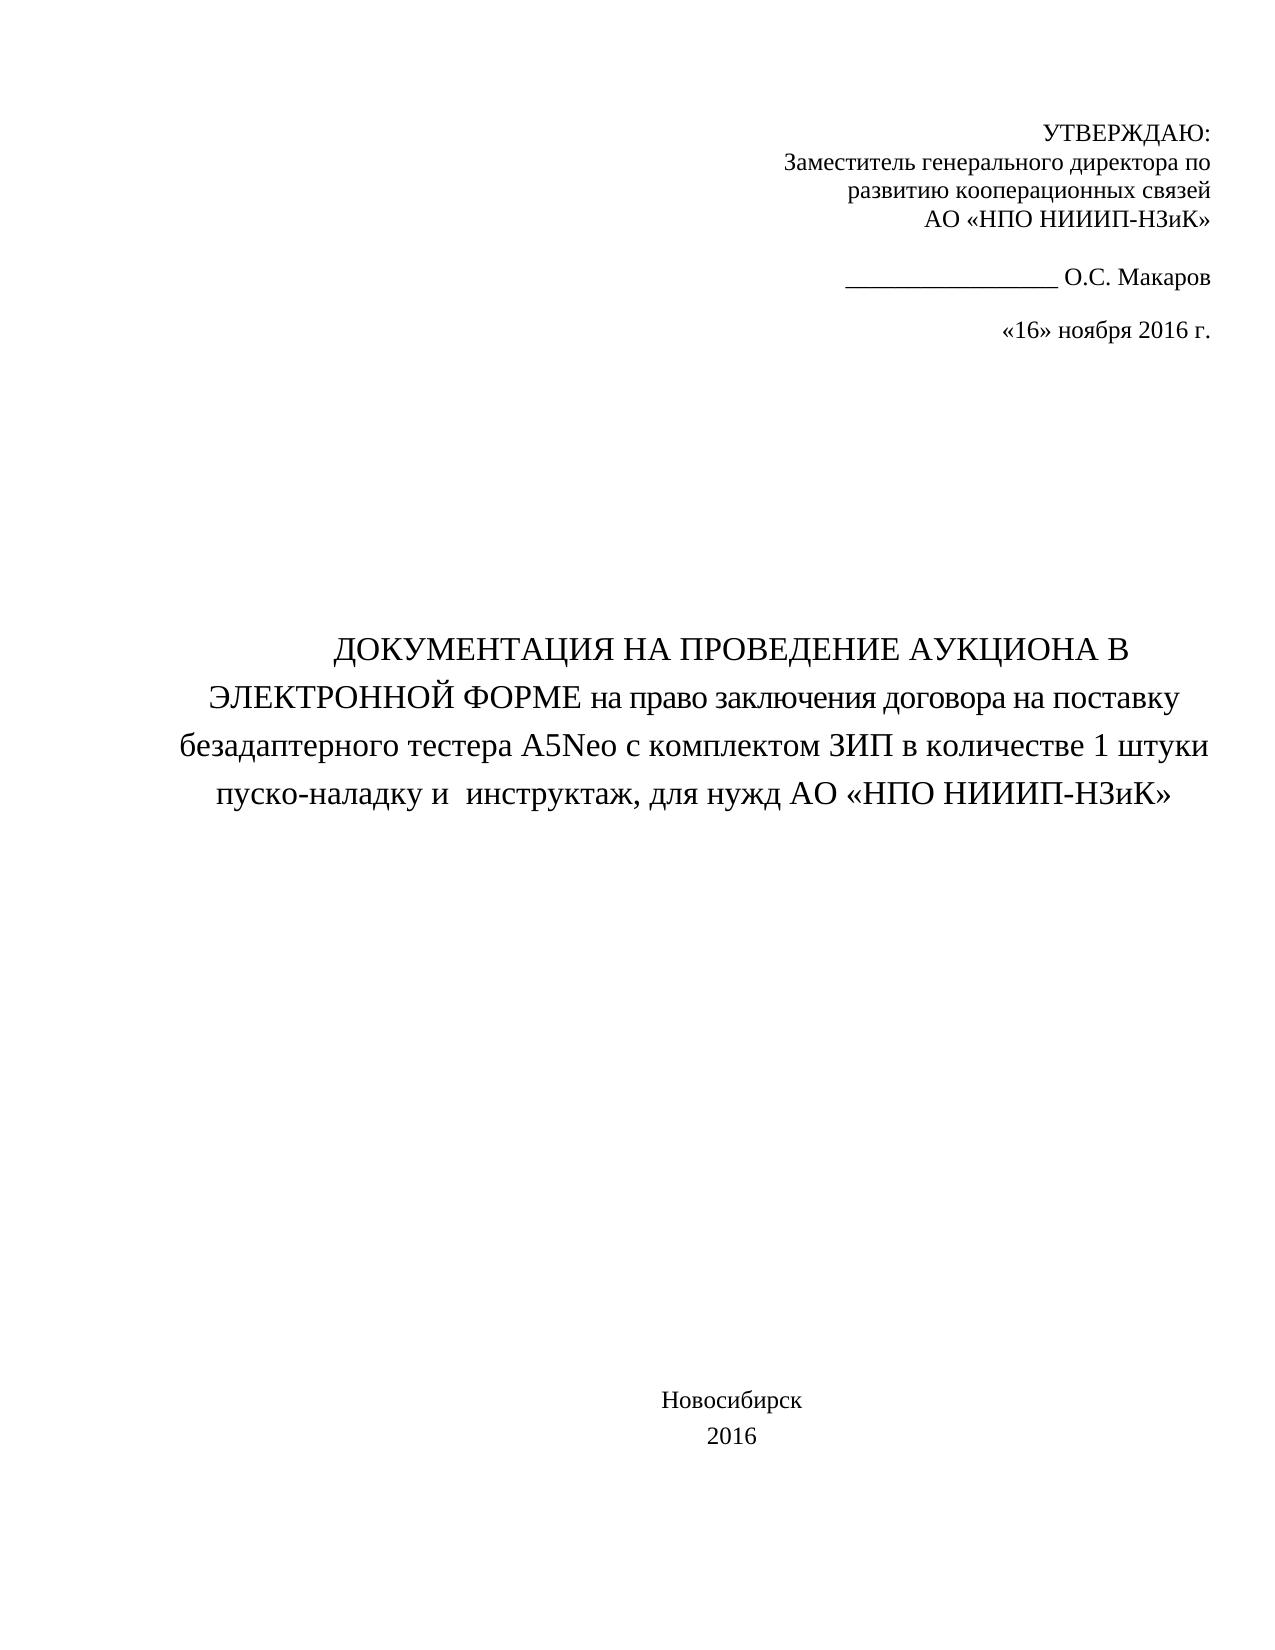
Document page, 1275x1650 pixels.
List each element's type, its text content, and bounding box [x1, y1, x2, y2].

text 2016 [177, 1421, 1211, 1450]
text ДОКУМЕНТАЦИЯ НА ПРОВЕДЕНИЕ АУКЦИОНА В ЭЛЕКТРОННОЙ ФОРМЕ на право заключения договора на поставку безадаптерного тестера А5Neo с комплектом ЗИП в количестве 1 штуки пуско-наладку и инструктаж, для нужд АО «НПО НИИИП-НЗиК» [177, 629, 1211, 811]
text _________________ О.С. Макаров [768, 262, 1211, 291]
text УТВЕРЖДАЮ: Заместитель генерального директора по развитию кооперационных связей [768, 118, 1211, 204]
text Новосибирск [177, 1385, 1211, 1414]
text «16» ноября 2016 г. [758, 316, 1211, 344]
text АО «НПО НИИИП-НЗиК» [768, 204, 1211, 233]
